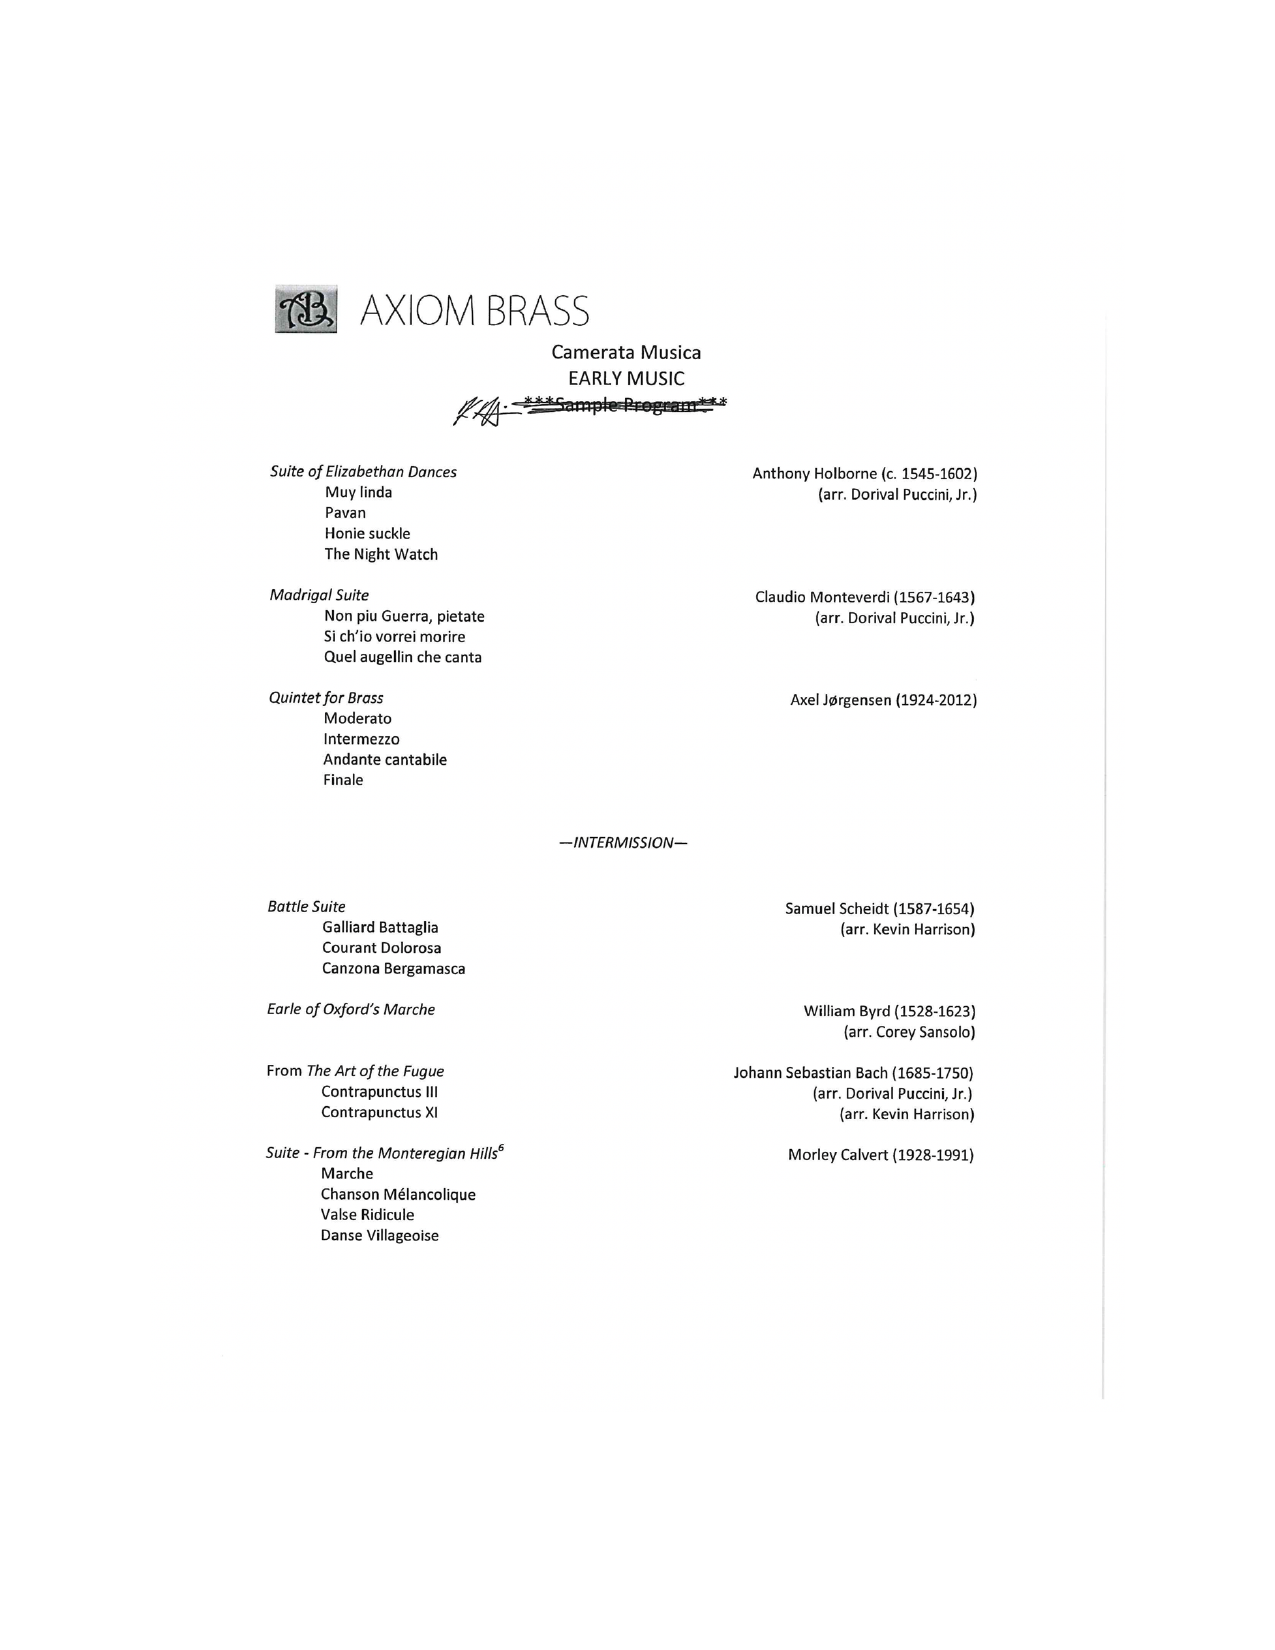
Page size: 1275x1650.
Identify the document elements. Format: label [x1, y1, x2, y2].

picture [150, 150, 1125, 1412]
